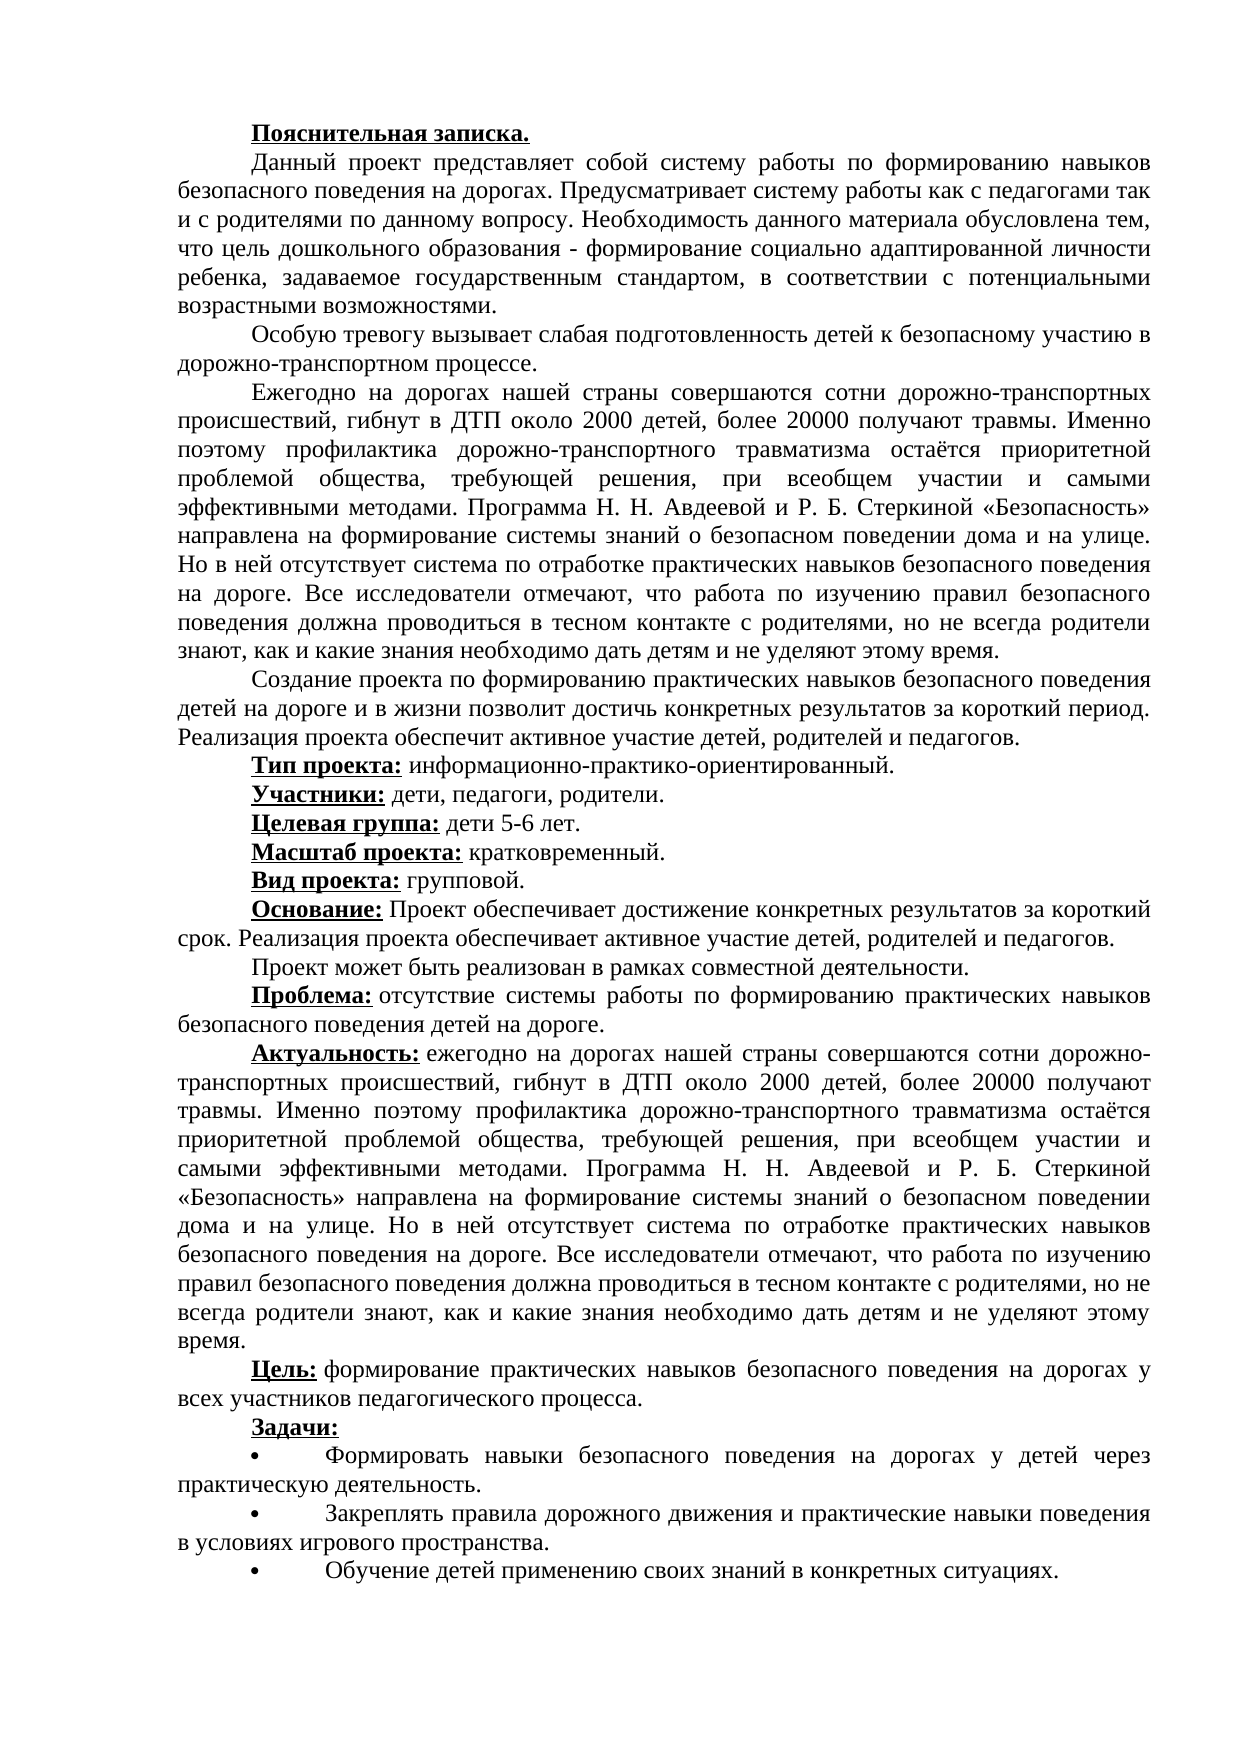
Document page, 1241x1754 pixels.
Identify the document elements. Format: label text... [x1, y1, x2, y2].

text Проблема: отсутствие системы работы по формированию практических навыков безопасного поведения детей на дороге. [177, 981, 1152, 1038]
text Ежегодно на дорогах нашей страны совершаются сотни дорожно-транспортных происшествий, гибнут в ДТП около 2000 детей, более 20000 получают травмы. Именно поэтому профилактика дорожно-транспортного травматизма остаётся приоритетной проблемой общества, требующей решения, при всеобщем участии и самыми эффективными методами. Программа Н. Н. Авдеевой и Р. Б. Стеркиной «Безопасность» направлена на формирование системы знаний о безопасном поведении дома и на улице. Но в ней отсутствует система по отработке практических навыков безопасного поведения на дороге. Все исследователи отмечают, что работа по изучению правил безопасного поведения должна проводиться в тесном контакте с родителями, но не всегда родители знают, как и какие знания необходимо дать детям и не уделяют этому время. [177, 377, 1152, 664]
text Актуальность: ежегодно на дорогах нашей страны совершаются сотни дорожно-транспортных происшествий, гибнут в ДТП около 2000 детей, более 20000 получают травмы. Именно поэтому профилактика дорожно-транспортного травматизма остаётся приоритетной проблемой общества, требующей решения, при всеобщем участии и самыми эффективными методами. Программа Н. Н. Авдеевой и Р. Б. Стеркиной «Безопасность» направлена на формирование системы знаний о безопасном поведении дома и на улице. Но в ней отсутствует система по отработке практических навыков безопасного поведения на дороге. Все исследователи отмечают, что работа по изучению правил безопасного поведения должна проводиться в тесном контакте с родителями, но не всегда родители знают, как и какие знания необходимо дать детям и не уделяют этому время. [177, 1038, 1152, 1354]
text Особую тревогу вызывает слабая подготовленность детей к безопасному участию в дорожно-транспортном процессе. [177, 319, 1152, 377]
text Задачи: [177, 1412, 1152, 1441]
list Обучение детей применению своих знаний в конкретных ситуациях. [177, 1556, 1152, 1584]
text Основание: Проект обеспечивает достижение конкретных результатов за короткий срок. Реализация проекта обеспечивает активное участие детей, родителей и педагогов. [177, 894, 1152, 952]
list Формировать навыки безопасного поведения на дорогах у детей через практическую деятельность. [177, 1441, 1152, 1498]
list Закреплять правила дорожного движения и практические навыки поведения в условиях игрового пространства. [177, 1498, 1152, 1556]
text Тип проекта: информационно-практико-ориентированный. [177, 751, 1152, 779]
text Создание проекта по формированию практических навыков безопасного поведения детей на дороге и в жизни позволит достичь конкретных результатов за короткий период. Реализация проекта обеспечит активное участие детей, родителей и педагогов. [177, 664, 1152, 751]
text Пояснительная записка. [177, 118, 1152, 147]
text Проект может быть реализован в рамках совместной деятельности. [177, 952, 1152, 981]
text Масштаб проекта: кратковременный. [177, 837, 1152, 866]
text Вид проекта: групповой. [177, 866, 1152, 894]
text Участники: дети, педагоги, родители. [177, 779, 1152, 808]
text Целевая группа: дети 5-6 лет. [177, 808, 1152, 837]
text Данный проект представляет собой систему работы по формированию навыков безопасного поведения на дорогах. Предусматривает систему работы как с педагогами так и с родителями по данному вопросу. Необходимость данного материала обусловлена тем, что цель дошкольного образования - формирование социально адаптированной личности ребенка, задаваемое государственным стандартом, в соответствии с потенциальными возрастными возможностями. [177, 147, 1152, 319]
text Цель: формирование практических навыков безопасного поведения на дорогах у всех участников педагогического процесса. [177, 1354, 1152, 1412]
